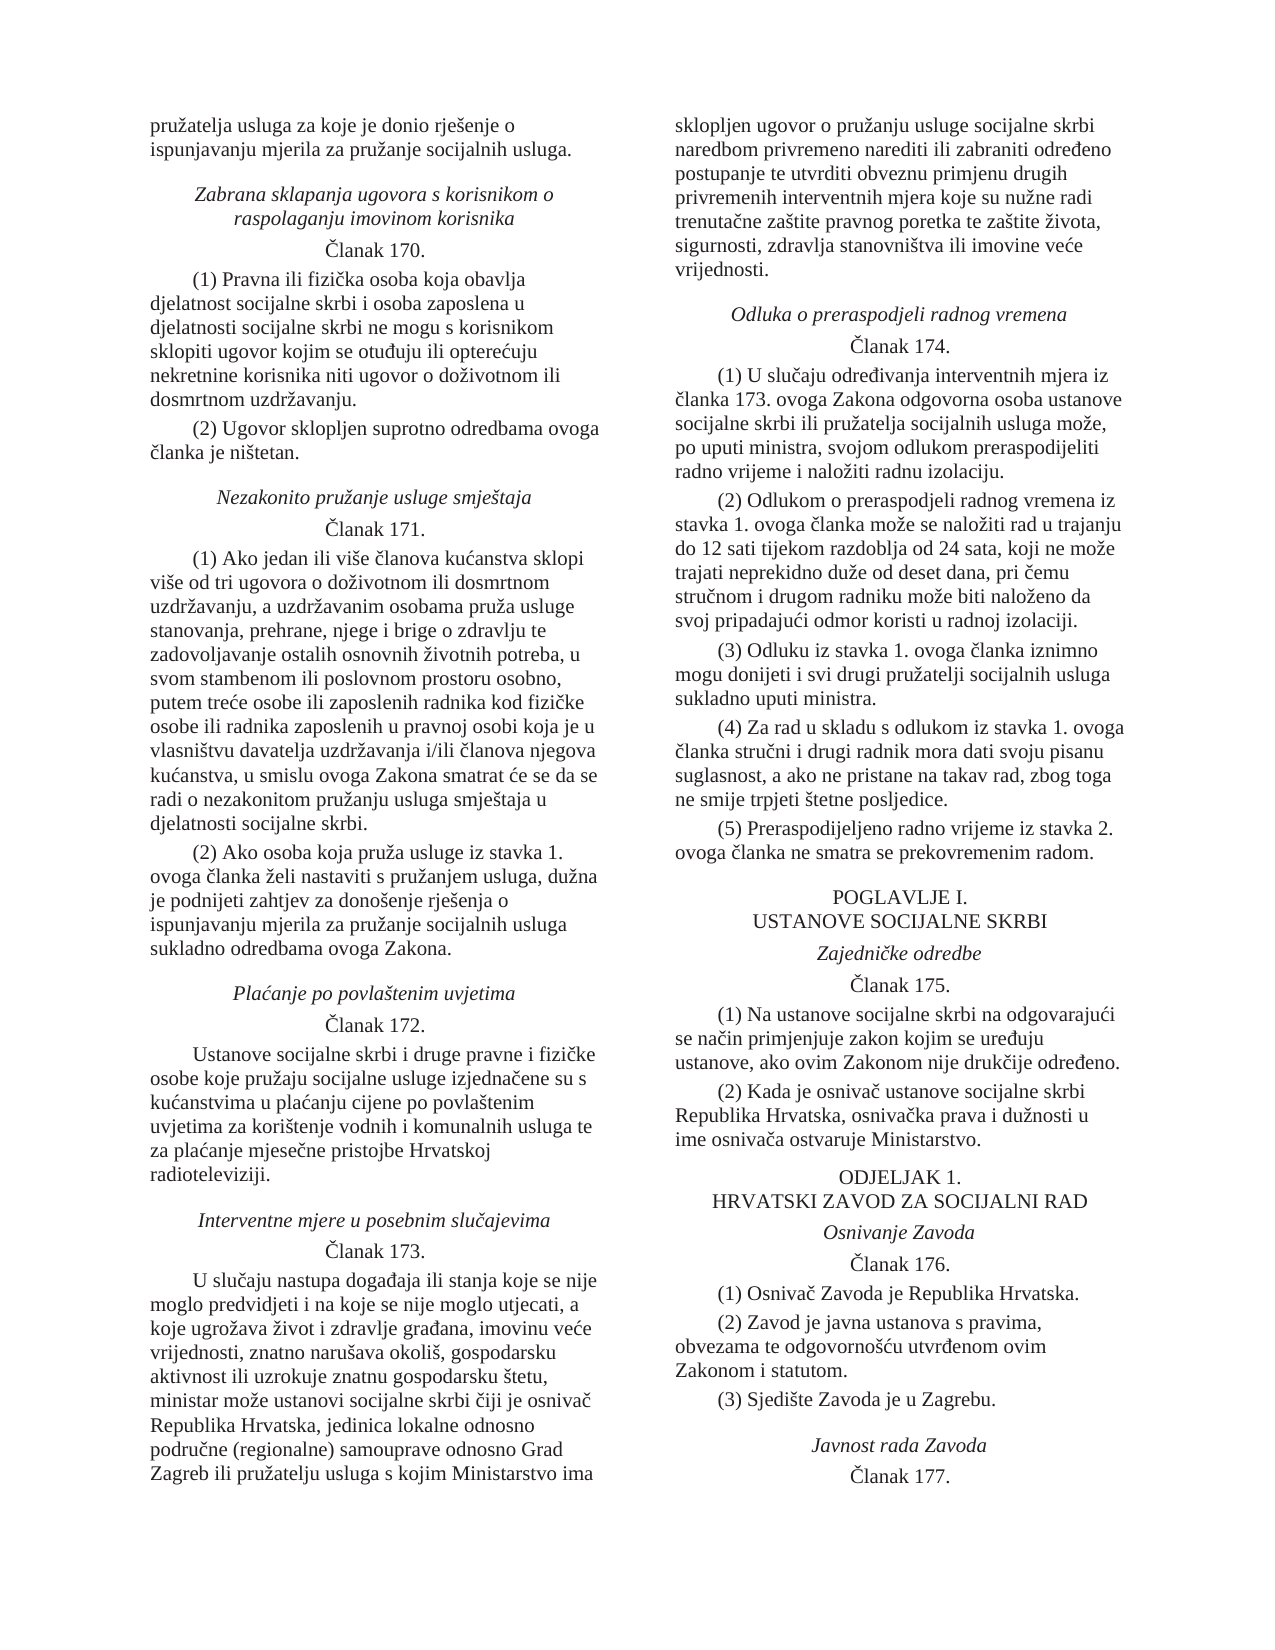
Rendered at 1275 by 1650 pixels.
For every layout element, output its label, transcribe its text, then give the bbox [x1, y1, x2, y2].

text Zajedničke odredbe [675, 941, 1125, 965]
text (2) Ako osoba koja pruža usluge iz stavka 1. ovoga članka želi nastaviti s pružanjem usluga, dužna je podnijeti zahtjev za donošenje rješenja o ispunjavanju mjerila za pružanje socijalnih usluga sukladno odredbama ovoga Zakona. [150, 840, 600, 960]
text (2) Kada je osnivač ustanove socijalne skrbi Republika Hrvatska, osnivačka prava i dužnosti u ime osnivača ostvaruje Ministarstvo. [675, 1079, 1125, 1151]
text U slučaju nastupa događaja ili stanja koje se nije moglo predvidjeti i na koje se nije moglo utjecati, a koje ugrožava život i zdravlje građana, imovinu veće vrijednosti, znatno narušava okoliš, gospodarsku aktivnost ili uzrokuje znatnu gospodarsku štetu, ministar može ustanovi socijalne skrbi čiji je osnivač Republika Hrvatska, jedinica lokalne odnosno područne (regionalne) samouprave odnosno Grad Zagreb ili pružatelju usluga s kojim Ministarstvo ima sklopljen ugovor o pružanju usluge socijalne skrbi naredbom privremeno narediti ili zabraniti određeno postupanje te utvrditi obveznu primjenu drugih privremenih interventnih mjera koje su nužne radi trenutačne zaštite pravnog poretka te zaštite života, sigurnosti, zdravlja stanovništva ili imovine veće vrijednosti. [675, 112, 1125, 281]
text Članak 173. [150, 1239, 600, 1263]
text Članak 175. [675, 972, 1125, 997]
text Članak 170. [150, 237, 600, 262]
text Članak 172. [150, 1013, 600, 1037]
text Članak 176. [675, 1252, 1125, 1276]
text Članak 174. [675, 334, 1125, 358]
text Plaćanje po povlaštenim uvjetima [150, 981, 600, 1005]
text Nezakonito pružanje usluge smještaja [150, 485, 600, 509]
text Članak 177. [675, 1464, 1125, 1488]
text Javnost rada Zavoda [675, 1432, 1125, 1457]
text Ustanove socijalne skrbi i druge pravne i fizičke osobe koje pružaju socijalne usluge izjednačene su s kućanstvima u plaćanju cijene po povlaštenim uvjetima za korištenje vodnih i komunalnih usluga te za plaćanje mjesečne pristojbe Hrvatskoj radioteleviziji. [150, 1042, 600, 1186]
text (1) Ako jedan ili više članova kućanstva sklopi više od tri ugovora o doživotnom ili dosmrtnom uzdržavanju, a uzdržavanim osobama pruža usluge stanovanja, prehrane, njege i brige o zdravlju te zadovoljavanje ostalih osnovnih životnih potreba, u svom stambenom ili poslovnom prostoru osobno, putem treće osobe ili zaposlenih radnika kod fizičke osobe ili radnika zaposlenih u pravnoj osobi koja je u vlasništvu davatelja uzdržavanja i/ili članova njegova kućanstva, u smislu ovoga Zakona smatrat će se da se radi o nezakonitom pružanju usluga smještaja u djelatnosti socijalne skrbi. [150, 546, 600, 835]
text (1) Na ustanove socijalne skrbi na odgovarajući se način primjenjuje zakon kojim se uređuju ustanove, ako ovim Zakonom nije drukčije određeno. [675, 1002, 1125, 1074]
text Interventne mjere u posebnim slučajevima [150, 1207, 600, 1232]
text ODJELJAK 1. HRVATSKI ZAVOD ZA SOCIJALNI RAD [675, 1165, 1125, 1213]
text (4) Za rad u skladu s odlukom iz stavka 1. ovoga članka stručni i drugi radnik mora dati svoju pisanu suglasnost, a ako ne pristane na takav rad, zbog toga ne smije trpjeti štetne posljedice. [675, 715, 1125, 811]
text (3) Odluku iz stavka 1. ovoga članka iznimno mogu donijeti i svi drugi pružatelji socijalnih usluga sukladno uputi ministra. [675, 637, 1125, 710]
text (1) U slučaju određivanja interventnih mjera iz članka 173. ovoga Zakona odgovorna osoba ustanove socijalne skrbi ili pružatelja socijalnih usluga može, po uputi ministra, svojom odlukom preraspodijeliti radno vrijeme i naložiti radnu izolaciju. [675, 363, 1125, 483]
text Zabrana sklapanja ugovora s korisnikom o raspolaganju imovinom korisnika [150, 182, 600, 230]
text Odluka o preraspodjeli radnog vremena [675, 302, 1125, 326]
text Osnivanje Zavoda [675, 1220, 1125, 1244]
text (2) Odlukom o preraspodjeli radnog vremena iz stavka 1. ovoga članka može se naložiti rad u trajanju do 12 sati tijekom razdoblja od 24 sata, koji ne može trajati neprekidno duže od deset dana, pri čemu stručnom i drugom radniku može biti naloženo da svoj pripadajući odmor koristi u radnoj izolaciji. [675, 488, 1125, 632]
text Članak 171. [150, 517, 600, 541]
text (2) Zavod je javna ustanova s pravima, obvezama te odgovornošću utvrđenom ovim Zakonom i statutom. [675, 1310, 1125, 1382]
text (1) Osnivač Zavoda je Republika Hrvatska. [675, 1281, 1125, 1305]
text (3) Sjedište Zavoda je u Zagrebu. [675, 1387, 1125, 1411]
text POGLAVLJE I. USTANOVE SOCIJALNE SKRBI [675, 885, 1125, 933]
text U slučaju nastupa događaja ili stanja koje se nije moglo predvidjeti i na koje se nije moglo utjecati, a koje ugrožava život i zdravlje građana, imovinu veće vrijednosti, znatno narušava okoliš, gospodarsku aktivnost ili uzrokuje znatnu gospodarsku štetu, ministar može ustanovi socijalne skrbi čiji je osnivač Republika Hrvatska, jedinica lokalne odnosno područne (regionalne) samouprave odnosno Grad Zagreb ili pružatelju usluga s kojim Ministarstvo ima sklopljen ugovor o pružanju usluge socijalne skrbi naredbom privremeno narediti ili zabraniti određeno postupanje te utvrditi obveznu primjenu drugih privremenih interventnih mjera koje su nužne radi trenutačne zaštite pravnog poretka te zaštite života, sigurnosti, zdravlja stanovništva ili imovine veće vrijednosti. [150, 1268, 600, 1485]
text (1) Pravna ili fizička osoba koja obavlja djelatnost socijalne skrbi i osoba zaposlena u djelatnosti socijalne skrbi ne mogu s korisnikom sklopiti ugovor kojim se otuđuju ili opterećuju nekretnine korisnika niti ugovor o doživotnom ili dosmrtnom uzdržavanju. [150, 267, 600, 411]
text (5) Preraspodijeljeno radno vrijeme iz stavka 2. ovoga članka ne smatra se prekovremenim radom. [675, 816, 1125, 864]
text (2) Ugovor sklopljen suprotno odredbama ovoga članka je ništetan. [150, 416, 600, 464]
